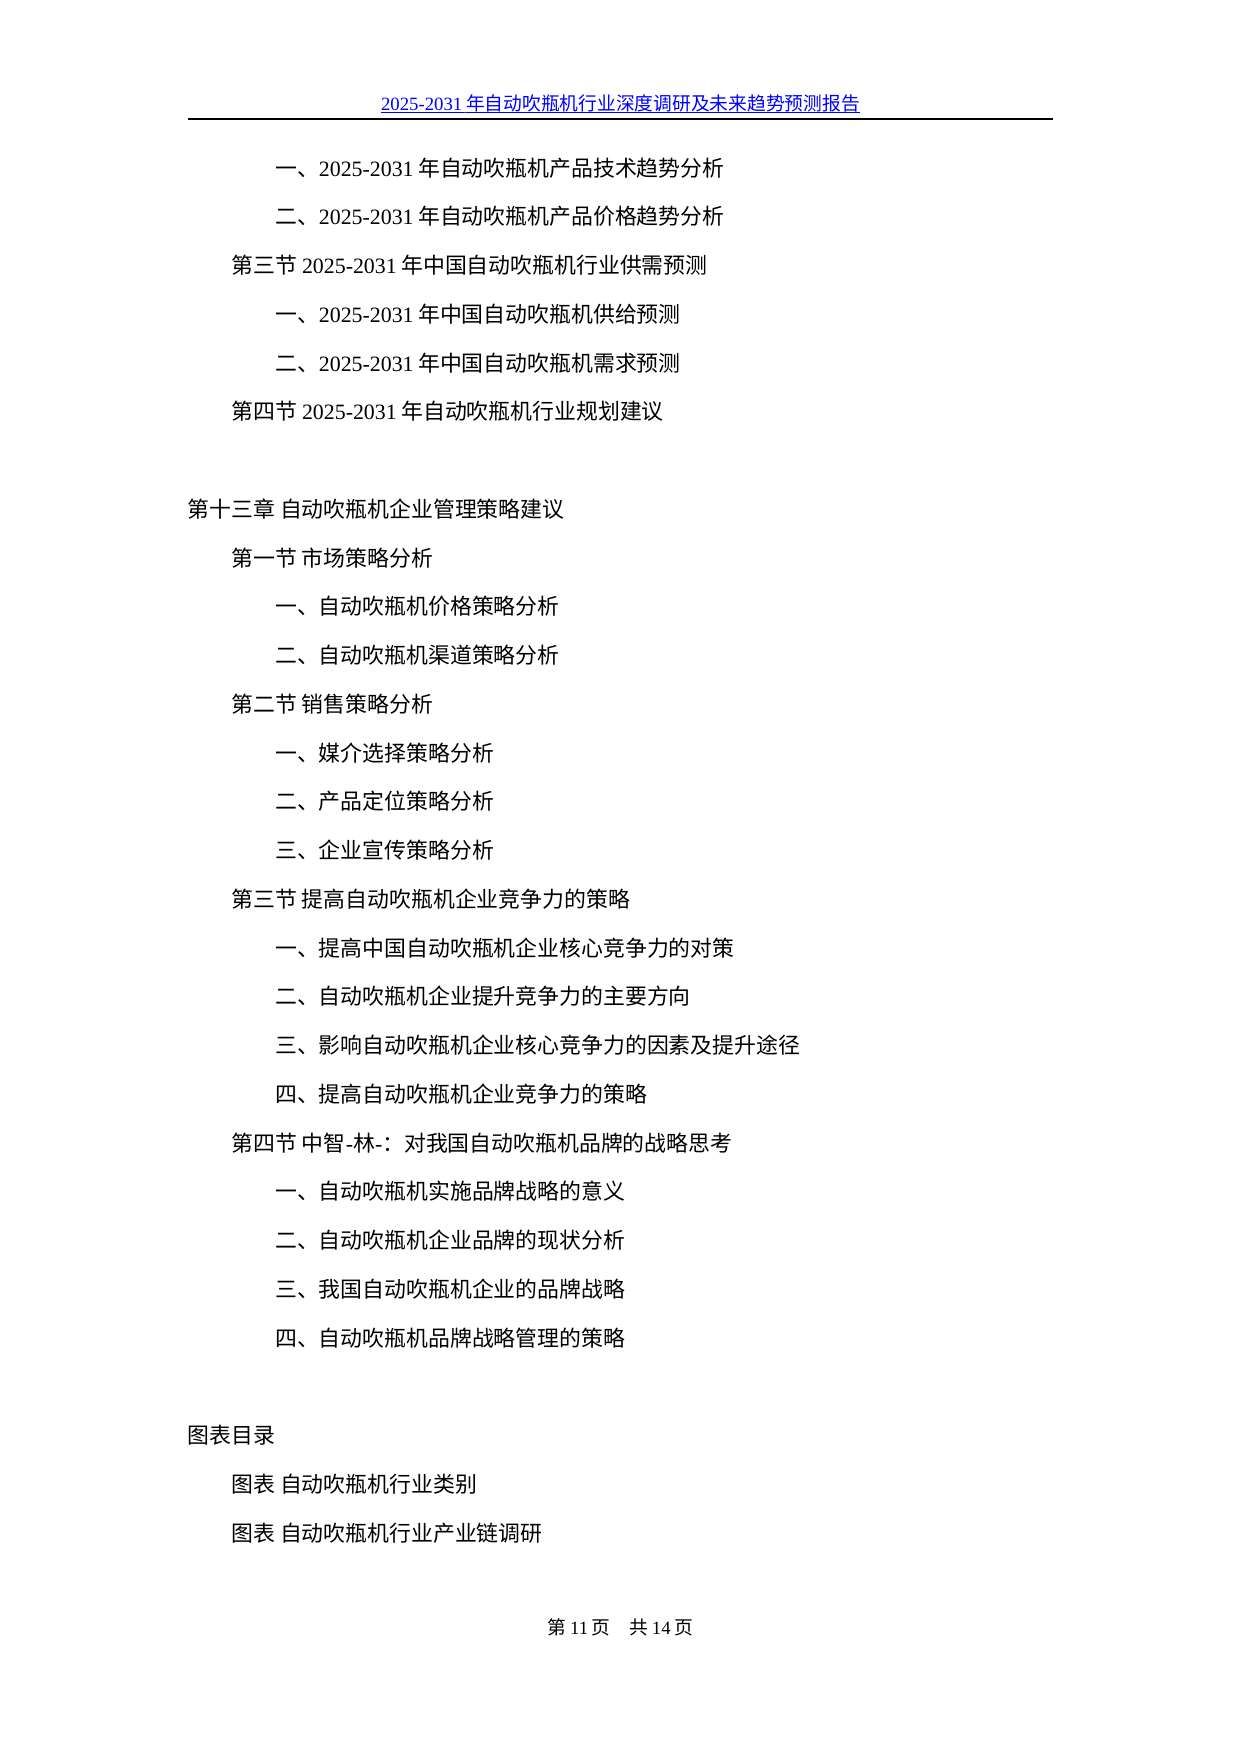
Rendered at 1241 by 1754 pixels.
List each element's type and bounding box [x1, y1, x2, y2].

text [187, 150, 1053, 1548]
